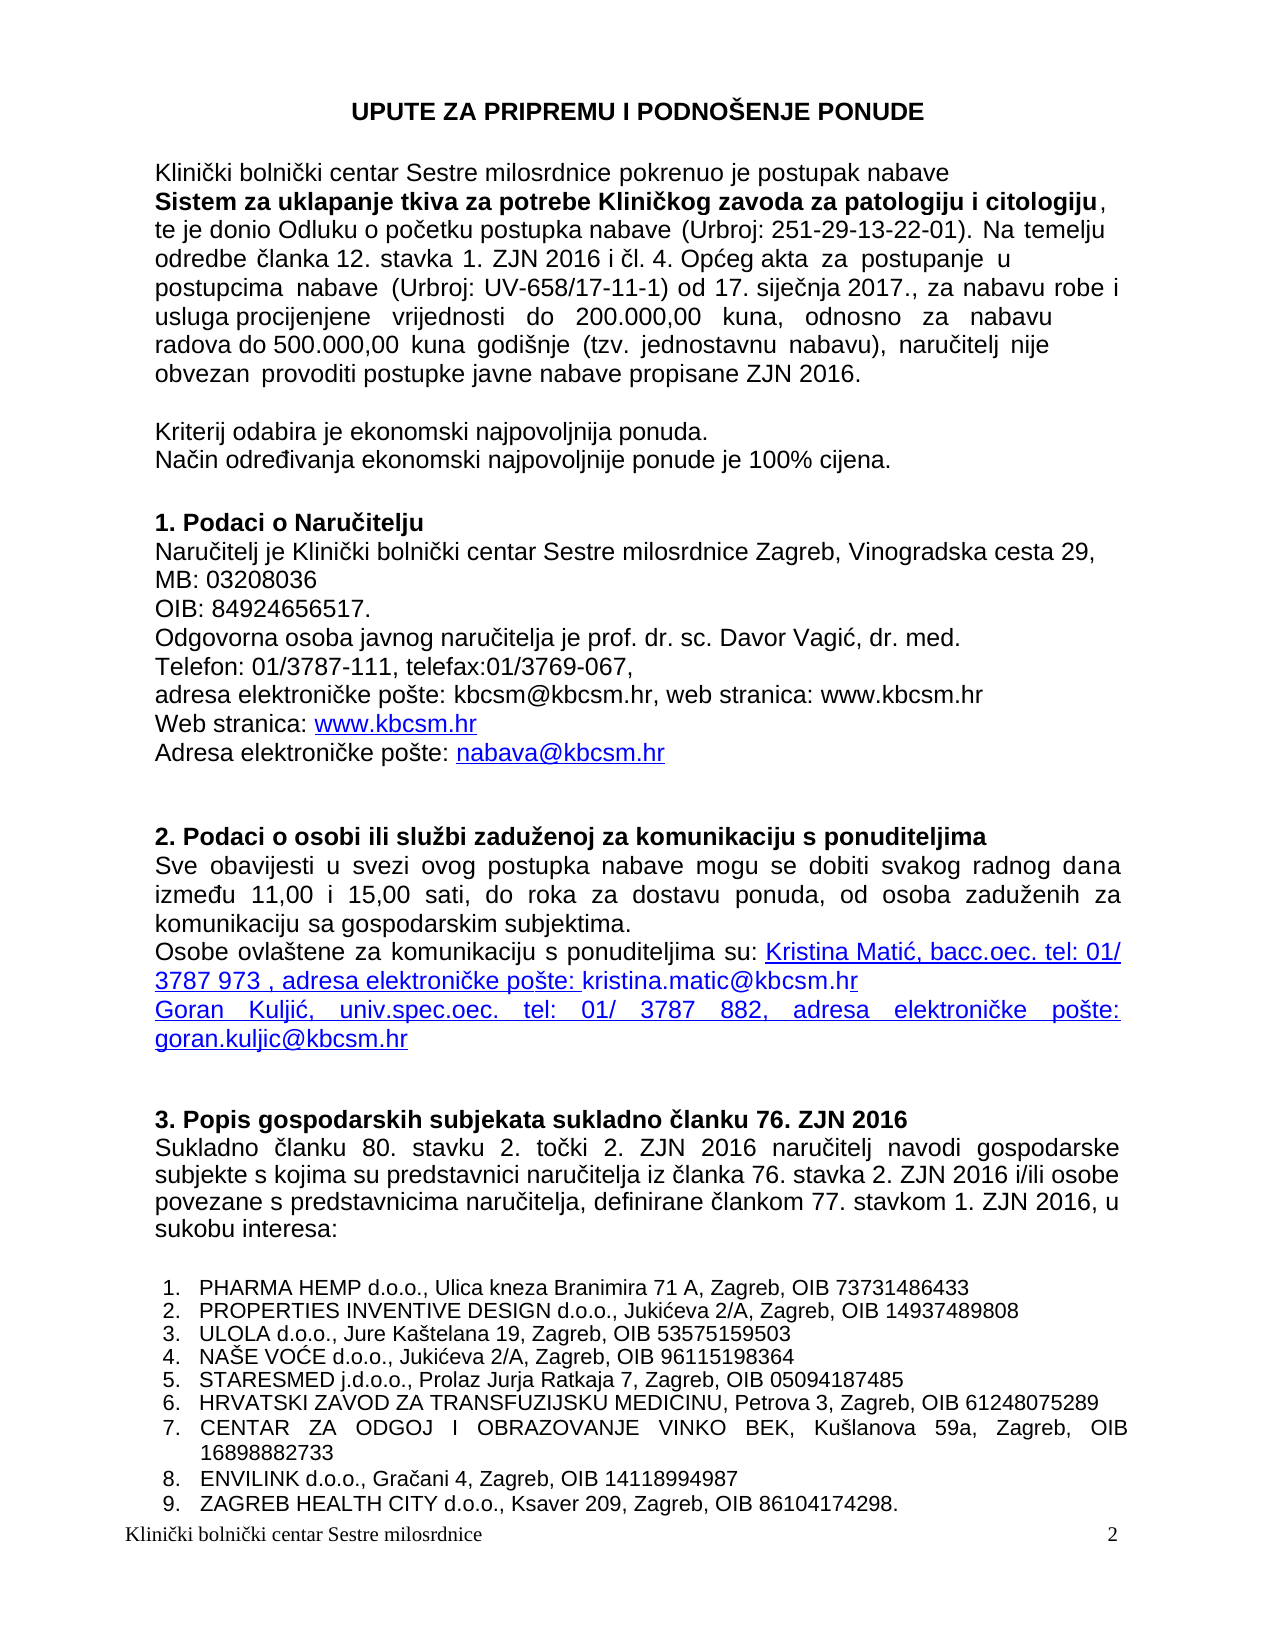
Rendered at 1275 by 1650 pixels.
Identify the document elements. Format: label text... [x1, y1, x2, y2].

text Web stranica: www.kbcsm.hr [154, 709, 1121, 738]
list ULOLA d.o.o., Jure Kaštelana 19, Zagreb, OIB 53575159503 [162, 1323, 1142, 1346]
text Telefon: 01/3787-111, telefax:01/3769-067, [154, 652, 1121, 680]
list NAŠE VOĆE d.o.o., Jukićeva 2/A, Zagreb, OIB 96115198364 [162, 1346, 1142, 1369]
text OIB: 84924656517. [154, 594, 1121, 623]
list ENVILINK d.o.o., Gračani 4, Zagreb, OIB 14118994987 [162, 1465, 1129, 1491]
text 2. Podaci o osobi ili službi zaduženoj za komunikaciju s ponuditeljima [154, 822, 1121, 851]
text 3. Popis gospodarskih subjekata sukladno članku 76. ZJN 2016 [154, 1105, 1121, 1134]
text Goran Kuljić, univ.spec.oec. tel: 01/ 3787 882, adresa elektroničke pošte: goran.kuljic@kbcsm.hr [154, 995, 1121, 1020]
list ZAGREB HEALTH CITY d.o.o., Ksaver 209, Zagreb, OIB 86104174298. [162, 1491, 1129, 1516]
text Sistem za uklapanje tkiva za potrebe Kliničkog zavoda za patologiju i citologiju, te je donio Odluku o početku postupka nabave (Urbroj: 251-29-13-22-01). Na temelju odredbe članka 12. stavka 1. ZJN 2016 i čl. 4. Općeg akta za postupanje u postupcima nabave (Urbroj: UV-658/17-11-1) od 17. siječnja 2017., za nabavu robe i usluga procijenjene vrijednosti do 200.000,00 kuna, odnosno za nabavu radova do 500.000,00 kuna godišnje (tzv. jednostavnu nabavu), naručitelj nije obvezan provoditi postupke javne nabave propisane ZJN 2016. [154, 186, 1121, 388]
list STARESMED j.d.o.o., Prolaz Jurja Ratkaja 7, Zagreb, OIB 05094187485 [162, 1369, 1142, 1392]
text Adresa elektroničke pošte: nabava@kbcsm.hr [154, 738, 1121, 767]
text Osobe ovlaštene za komunikaciju s ponuditeljima su: Kristina Matić, bacc.oec. tel: 01/ 3787 973 , adresa elektroničke pošte: kristina.matic@kbcsm.hr [154, 937, 1121, 995]
text adresa elektroničke pošte: kbcsm@kbcsm.hr, web stranica: www.kbcsm.hr [154, 680, 1121, 709]
text 1. Podaci o Naručitelju [154, 508, 1121, 537]
list CENTAR ZA ODGOJ I OBRAZOVANJE VINKO BEK, Kušlanova 59a, Zagreb, OIB 16898882733 [162, 1415, 1129, 1465]
list PHARMA HEMP d.o.o., Ulica kneza Branimira 71 A, Zagreb, OIB 73731486433 [162, 1277, 1142, 1300]
text MB: 03208036 [154, 565, 1121, 594]
text Sve obavijesti u svezi ovog postupka nabave mogu se dobiti svakog radnog dana između 11,00 i 15,00 sati, do roka za dostavu ponuda, od osoba zaduženih za komunikaciju sa gospodarskim subjektima. [154, 851, 1121, 937]
text Klinički bolnički centar Sestre milosrdnice pokrenuo je postupak nabave [154, 158, 1121, 186]
text Sukladno članku 80. stavku 2. točki 2. ZJN 2016 naručitelj navodi gospodarske subjekte s kojima su predstavnici naručitelja iz članka 76. stavka 2. ZJN 2016 i/ili osobe povezane s predstavnicima naručitelja, definirane člankom 77. stavkom 1. ZJN 2016, u sukobu interesa: [154, 1135, 1121, 1243]
list HRVATSKI ZAVOD ZA TRANSFUZIJSKU MEDICINU, Petrova 3, Zagreb, OIB 61248075289 [162, 1392, 1142, 1415]
text Način određivanja ekonomski najpovoljnije ponude je 100% cijena. [154, 445, 1121, 474]
text Goran Kuljić, univ.spec.oec. tel: 01/ 3787 882, adresa elektroničke pošte: goran.kuljic@kbcsm.hr [154, 1021, 1121, 1052]
text Kriterij odabira je ekonomski najpovoljnija ponuda. [154, 416, 1121, 445]
text Odgovorna osoba javnog naručitelja je prof. dr. sc. Davor Vagić, dr. med. [154, 623, 1121, 652]
list PROPERTIES INVENTIVE DESIGN d.o.o., Jukićeva 2/A, Zagreb, OIB 14937489808 [162, 1300, 1142, 1323]
text Naručitelj je Klinički bolnički centar Sestre milosrdnice Zagreb, Vinogradska cesta 29, [154, 537, 1121, 565]
text UPUTE ZA PRIPREMU I PODNOŠENJE PONUDE [154, 97, 1121, 126]
